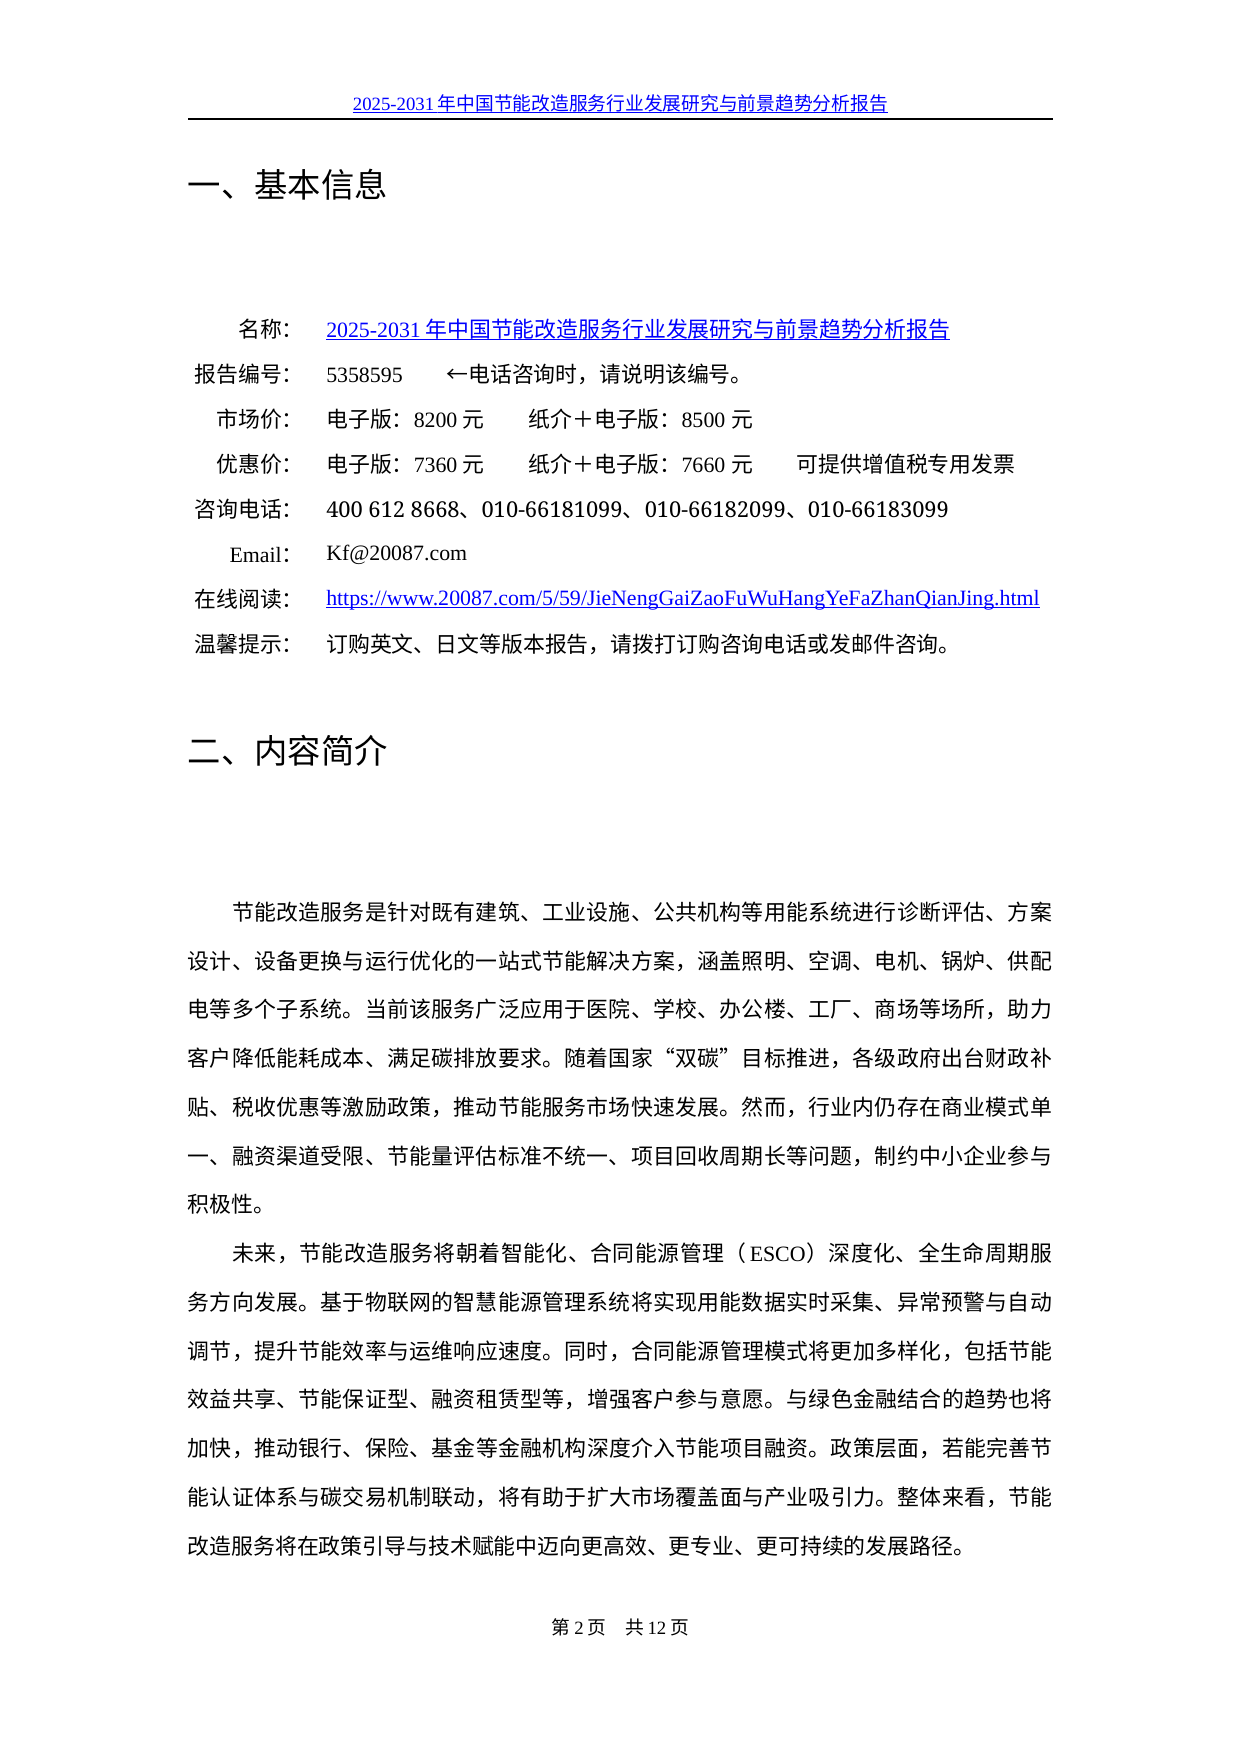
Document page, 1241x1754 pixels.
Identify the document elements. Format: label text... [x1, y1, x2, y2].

table_cell 市场价： [167, 402, 315, 447]
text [187, 894, 1053, 1561]
table_cell [315, 582, 1073, 627]
table_cell 报告编号： [167, 357, 315, 402]
table_cell 温馨提示： [167, 627, 315, 672]
table_cell Email： [167, 537, 315, 582]
table_cell 400 612 8668、010-66181099、010-66182099、010-66183099 [315, 492, 1073, 537]
table_cell Kf@20087.com [315, 537, 1073, 582]
table_cell 在线阅读： [167, 582, 315, 627]
table_cell 电子版：8200 元 纸介＋电子版：8500 元 [315, 402, 1073, 447]
table_header 2025-2031年中国节能改造服务行业发展研究与前景趋势分析报告 [315, 312, 1073, 357]
table_cell 5358595 ←电话咨询时，请说明该编号。 [315, 357, 1073, 402]
table_cell 电子版：7360 元 纸介＋电子版：7660 元 可提供增值税专用发票 [315, 447, 1073, 492]
table_header 名称： [167, 312, 315, 357]
table_cell 优惠价： [167, 447, 315, 492]
table_cell 订购英文、日文等版本报告，请拨打订购咨询电话或发邮件咨询。 [315, 627, 1073, 672]
title 一、基本信息 [187, 150, 1053, 215]
table_cell 咨询电话： [167, 492, 315, 537]
title 二、内容简介 [187, 717, 1053, 782]
